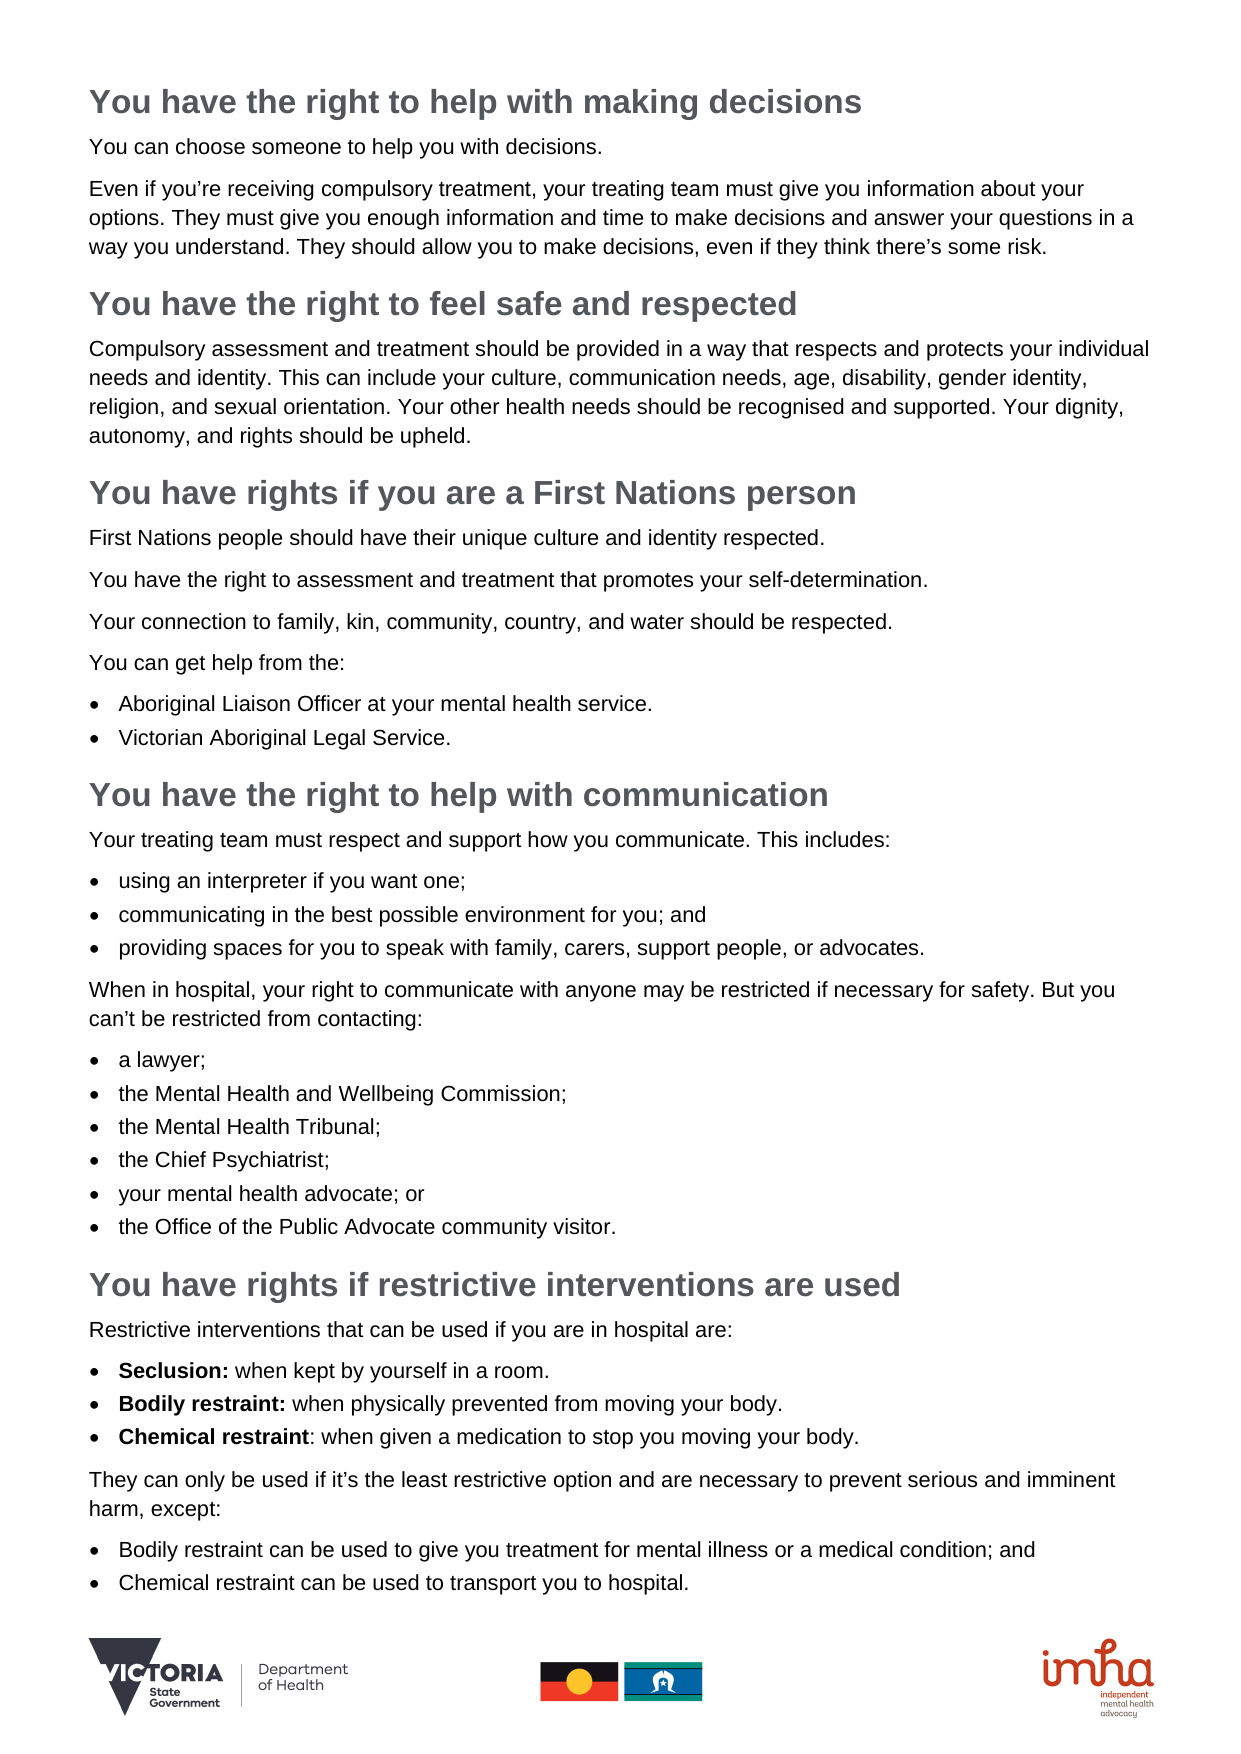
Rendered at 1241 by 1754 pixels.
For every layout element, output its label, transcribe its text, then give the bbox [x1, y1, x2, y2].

picture [0, 1606, 1241, 1754]
